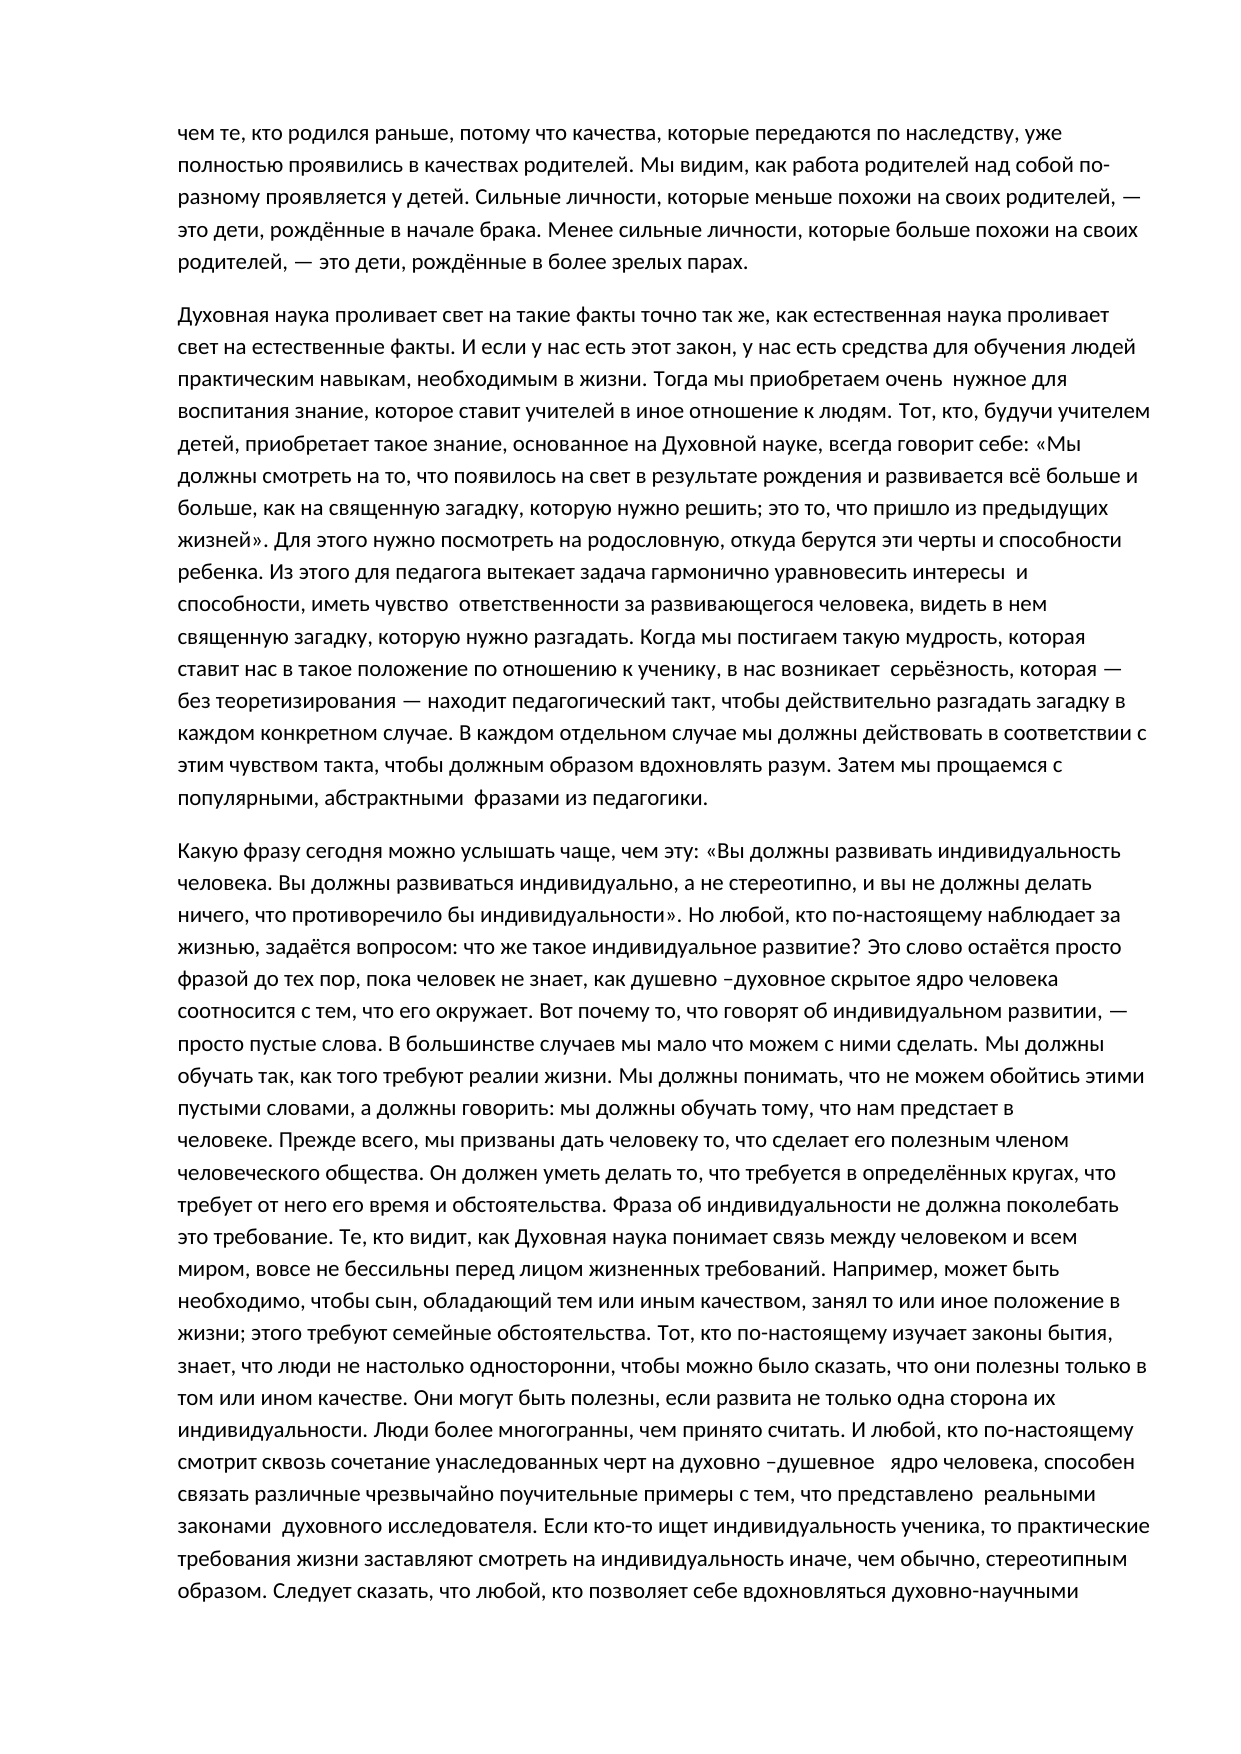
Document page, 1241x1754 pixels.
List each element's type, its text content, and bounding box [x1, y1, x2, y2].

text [177, 118, 1152, 275]
text Духовная наука проливает свет на такие факты точно так же, как естественная наука проливает свет на естественные факты. И если у нас есть этот закон, у нас есть средства для обучения людей практическим навыкам, необходимым в жизни. Тогда мы приобретаем очень нужное для воспитания знание, которое ставит учителей в иное отношение к людям. Тот, кто, будучи учителем детей, приобретает такое знание, основанное на Духовной науке, всегда говорит себе: «Мы должны смотреть на то, что появилось на свет в результате рождения и развивается всё больше и больше, как на священную загадку, которую нужно решить; это то, что пришло из предыдущих жизней». Для этого нужно посмотреть на родословную, откуда берутся эти черты и способности ребенка. Из этого для педагога вытекает задача гармонично уравновесить интересы и способности, иметь чувство ответственности за развивающегося человека, видеть в нем священную загадку, которую нужно разгадать. Когда мы постигаем такую мудрость, которая ставит нас в такое положение по отношению к ученику, в нас возникает серьёзность, которая — без теоретизирования — находит педагогический такт, чтобы действительно разгадать загадку в каждом конкретном случае. В каждом отдельном случае мы должны действовать в соответствии с этим чувством такта, чтобы должным образом вдохновлять разум. Затем мы прощаемся с популярными, абстрактными фразами из педагогики. [177, 300, 1152, 811]
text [177, 836, 1152, 1604]
